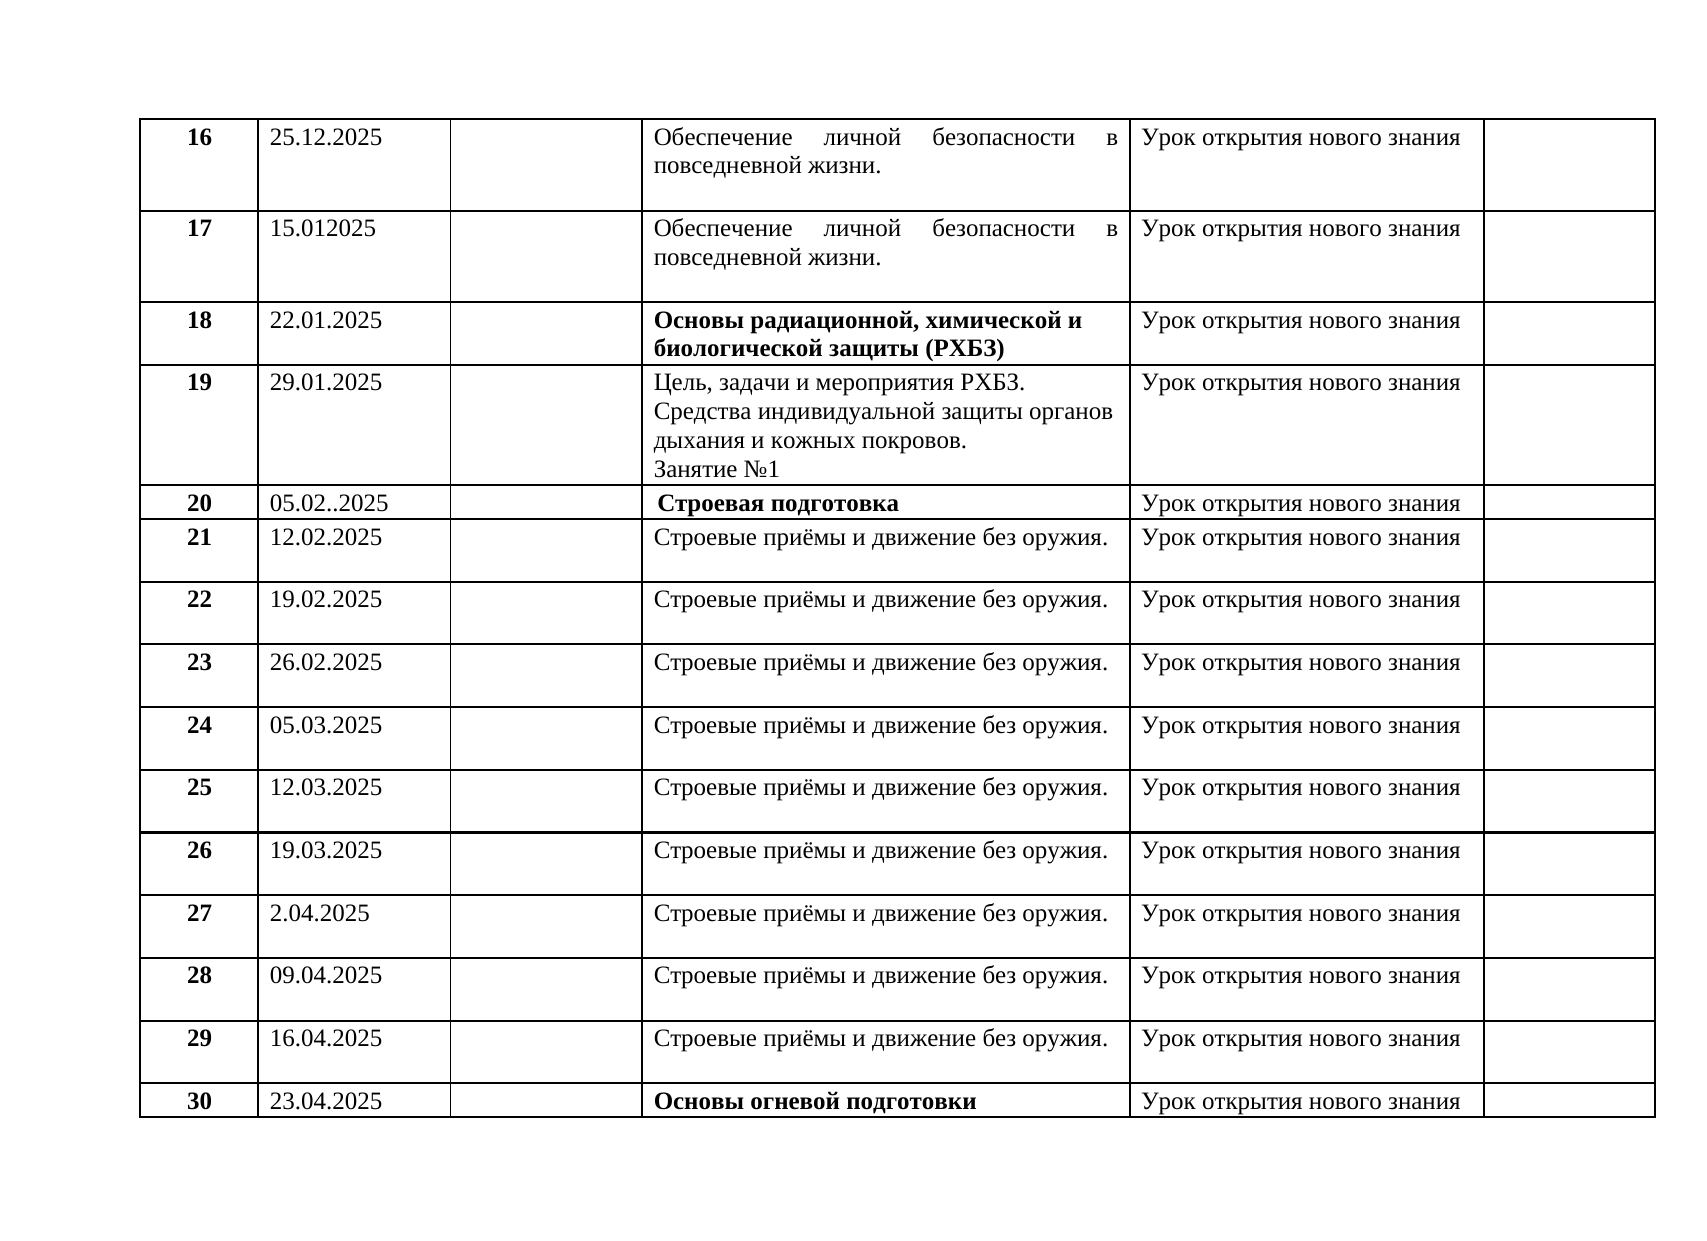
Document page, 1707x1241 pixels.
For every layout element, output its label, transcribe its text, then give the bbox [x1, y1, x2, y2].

table_cell [451, 486, 641, 518]
table_cell Строевые приёмы и движение без оружия. [643, 1022, 1129, 1082]
table_cell Урок открытия нового знания [1131, 583, 1483, 643]
table_cell [1485, 834, 1654, 894]
table_cell 19.02.2025 [259, 583, 450, 643]
table_cell [1485, 1084, 1654, 1116]
table_cell [1485, 120, 1654, 209]
table_cell 2.04.2025 [259, 896, 450, 957]
table_cell Обеспечение личной безопасности в повседневной жизни. [643, 212, 1129, 301]
table_cell [1485, 303, 1654, 364]
table_cell [451, 366, 641, 484]
table_cell [1485, 959, 1654, 1019]
table_cell Основы радиационной, химической и биологической защиты (РХБЗ) [643, 303, 1129, 364]
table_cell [1131, 120, 1483, 209]
table_cell 22.01.2025 [259, 303, 450, 364]
table_cell 19.03.2025 [259, 834, 450, 894]
table_cell Строевые приёмы и движение без оружия. [643, 771, 1129, 831]
table_cell [1485, 520, 1654, 581]
table_cell 16 [141, 120, 257, 209]
table_cell 19 [141, 366, 257, 484]
table_cell Строевые приёмы и движение без оружия. [643, 583, 1129, 643]
table_cell Обеспечение личной безопасности в повседневной жизни. [643, 120, 1129, 209]
table_cell Основы огневой подготовки [643, 1084, 1129, 1116]
table_cell 26.02.2025 [259, 645, 450, 706]
table_cell [1485, 708, 1654, 769]
table_cell Строевые приёмы и движение без оружия. [643, 834, 1129, 894]
table_cell Урок открытия нового знания [1131, 303, 1483, 364]
table_cell [1485, 771, 1654, 831]
table_cell 18 [141, 303, 257, 364]
table_cell 12.02.2025 [259, 520, 450, 581]
table_cell Урок открытия нового знания [1131, 1022, 1483, 1082]
table_cell 25 [141, 771, 257, 831]
table_cell 27 [141, 896, 257, 957]
table_cell Урок открытия нового знания [1131, 486, 1483, 518]
table_cell [1485, 1022, 1654, 1082]
table_cell Урок открытия нового знания [1131, 645, 1483, 706]
table_cell Урок открытия нового знания [1131, 708, 1483, 769]
table_cell 05.03.2025 [259, 708, 450, 769]
table_cell 20 [141, 486, 257, 518]
table_cell Цель, задачи и мероприятия РХБЗ. Средства индивидуальной защиты органов дыхания и кожных покровов. Занятие №1 [643, 366, 1129, 484]
table_cell [1485, 486, 1654, 518]
table_cell [451, 834, 641, 894]
table_cell [451, 708, 641, 769]
table_cell Урок открытия нового знания [1131, 834, 1483, 894]
table_cell [451, 645, 641, 706]
table_cell [451, 303, 641, 364]
table_cell 24 [141, 708, 257, 769]
table_cell [451, 959, 641, 1019]
table_cell [1485, 212, 1654, 301]
table_cell Урок открытия нового знания [1131, 959, 1483, 1019]
table_cell Строевые приёмы и движение без оружия. [643, 708, 1129, 769]
table_cell 12.03.2025 [259, 771, 450, 831]
table_cell [1485, 366, 1654, 484]
table_cell 29.01.2025 [259, 366, 450, 484]
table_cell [1131, 1084, 1483, 1116]
table_cell 21 [141, 520, 257, 581]
table_cell 28 [141, 959, 257, 1019]
table_cell 09.04.2025 [259, 959, 450, 1019]
table_cell [451, 120, 641, 209]
table_cell 26 [141, 834, 257, 894]
table_cell [451, 771, 641, 831]
table_cell 16.04.2025 [259, 1022, 450, 1082]
table_cell Урок открытия нового знания [1131, 366, 1483, 484]
table_cell [451, 1084, 641, 1116]
table_cell Урок открытия нового знания [1131, 212, 1483, 301]
table_cell [1485, 583, 1654, 643]
table_cell 25.12.2025 [259, 120, 450, 209]
table_cell Строевая подготовка [643, 486, 1129, 518]
table_cell 05.02..2025 [259, 486, 450, 518]
table_cell [451, 212, 641, 301]
table_cell Строевые приёмы и движение без оружия. [643, 645, 1129, 706]
table_cell Урок открытия нового знания [1131, 520, 1483, 581]
table_cell [1485, 645, 1654, 706]
table_cell 23 [141, 645, 257, 706]
table_cell 17 [141, 212, 257, 301]
table_cell [451, 583, 641, 643]
table_cell [451, 1022, 641, 1082]
table_cell 23.04.2025 [259, 1084, 450, 1116]
table_cell 29 [141, 1022, 257, 1082]
table_cell [1485, 896, 1654, 957]
table_cell 22 [141, 583, 257, 643]
table_cell Урок открытия нового знания [1131, 771, 1483, 831]
table_cell Строевые приёмы и движение без оружия. [643, 959, 1129, 1019]
table_cell Урок открытия нового знания [1131, 896, 1483, 957]
table_cell 30 [141, 1084, 257, 1116]
table_cell [451, 896, 641, 957]
table_cell Строевые приёмы и движение без оружия. [643, 520, 1129, 581]
table_cell Строевые приёмы и движение без оружия. [643, 896, 1129, 957]
table_cell [451, 520, 641, 581]
table_cell 15.012025 [259, 212, 450, 301]
